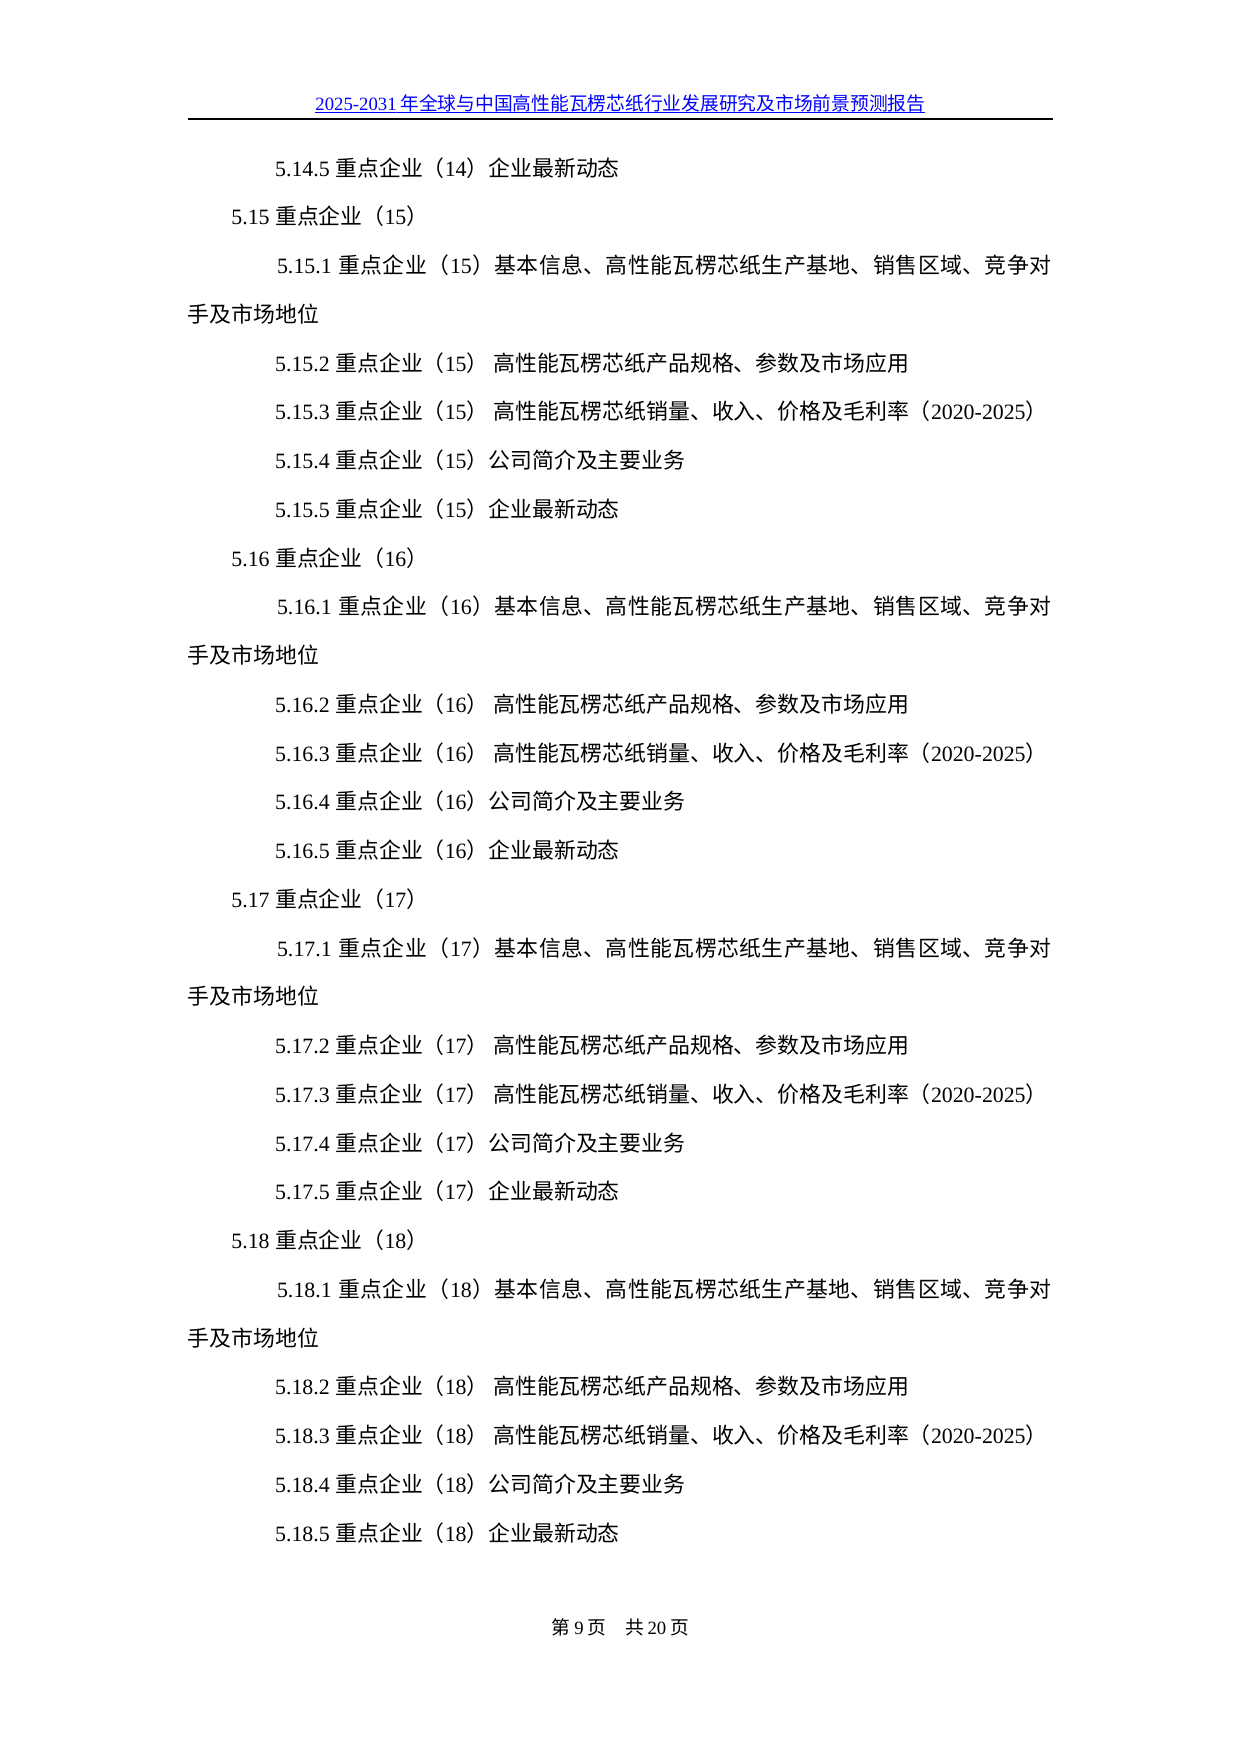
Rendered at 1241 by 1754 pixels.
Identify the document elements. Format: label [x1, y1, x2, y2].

text [187, 150, 1053, 1548]
